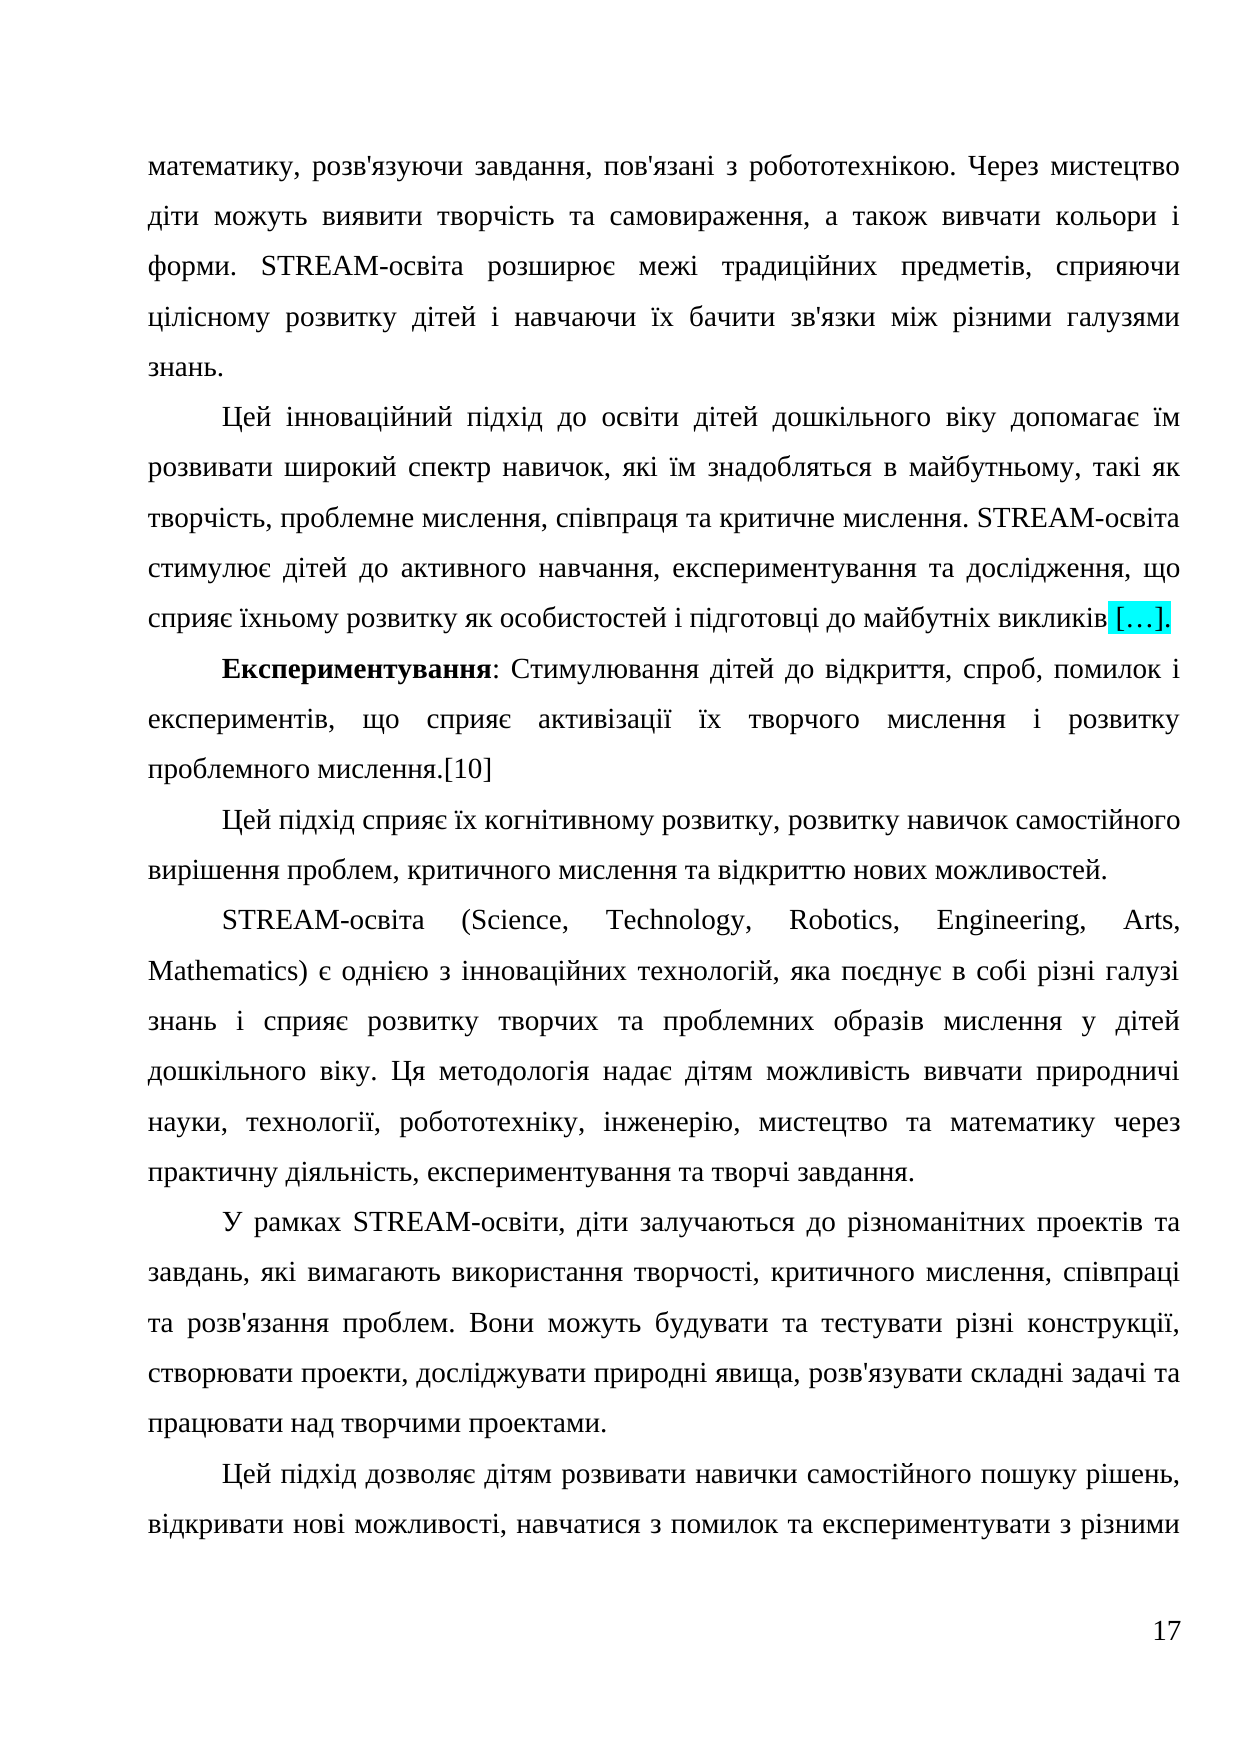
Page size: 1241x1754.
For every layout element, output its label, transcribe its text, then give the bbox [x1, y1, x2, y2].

text Цей підхід сприяє їх когнітивному розвитку, розвитку навичок самостійного вирішення проблем, критичного мислення та відкриттю нових можливостей. [148, 802, 1181, 886]
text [148, 1456, 1181, 1540]
text STREAM-освіта (Science, Technology, Robotics, Engineering, Arts, Mathematics) є однією з інноваційних технологій, яка поєднує в собі різні галузі знань і сприяє розвитку творчих та проблемних образів мислення у дітей дошкільного віку. Ця методологія надає дітям можливість вивчати природничі науки, технології, робототехніку, інженерію, мистецтво та математику через практичну діяльність, експериментування та творчі завдання. [148, 902, 1181, 1187]
text Експериментування: Стимулювання дітей до відкриття, спроб, помилок і експериментів, що сприяє активізації їх творчого мислення і розвитку проблемного мислення.[10] [148, 651, 1181, 785]
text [148, 148, 1181, 382]
text Цей інноваційний підхід до освіти дітей дошкільного віку допомагає їм розвивати широкий спектр навичок, які їм знадобляться в майбутньому, такі як творчість, проблемне мислення, співпраця та критичне мислення. STREAM-освіта стимулює дітей до активного навчання, експериментування та дослідження, що сприяє їхньому розвитку як особистостей і підготовці до майбутніх викликів […]. [148, 399, 1181, 634]
text У рамках STREAM-освіти, діти залучаються до різноманітних проектів та завдань, які вимагають використання творчості, критичного мислення, співпраці та розв'язання проблем. Вони можуть будувати та тестувати різні конструкції, створювати проекти, досліджувати природні явища, розв'язувати складні задачі та працювати над творчими проектами. [148, 1204, 1181, 1439]
